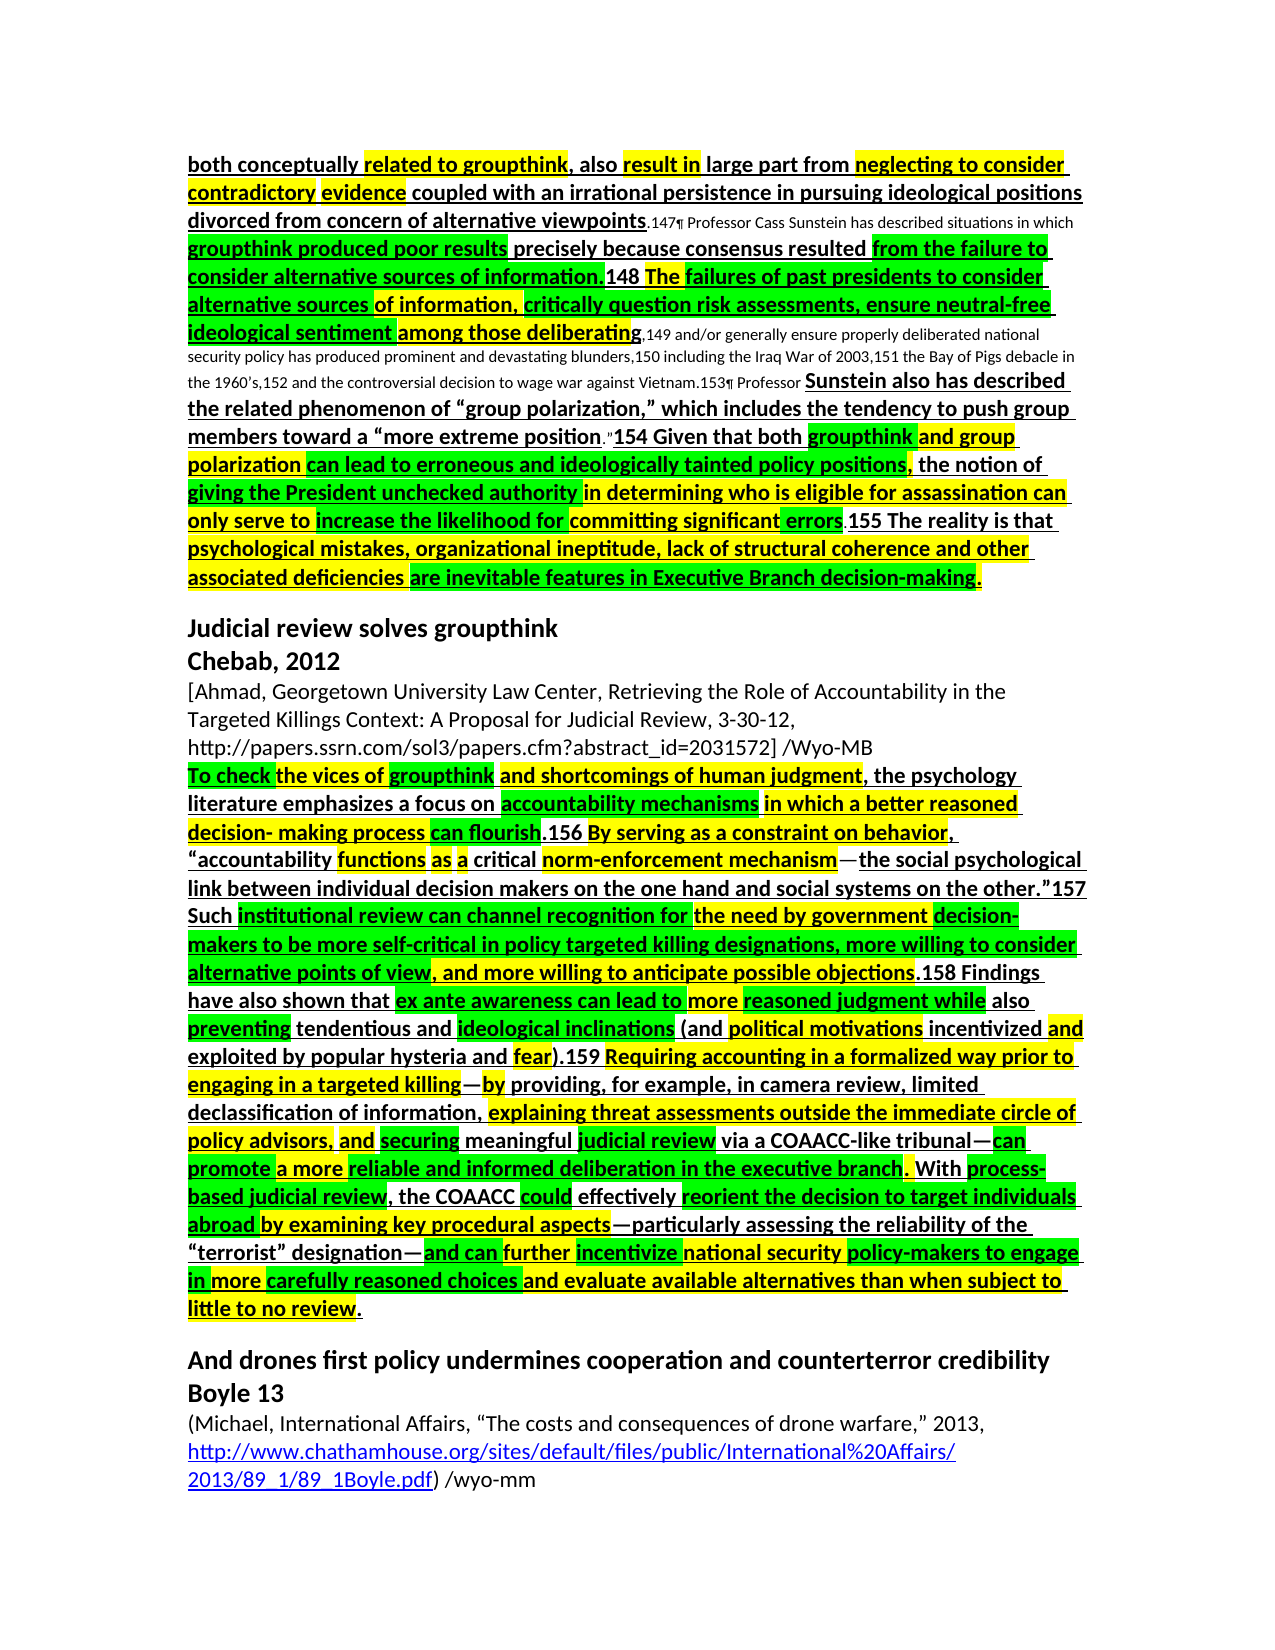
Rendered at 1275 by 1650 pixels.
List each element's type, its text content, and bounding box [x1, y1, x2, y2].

text (Michael, International Affairs, “The costs and consequences of drone warfare,” 2013, http://www.chathamhouse.org/sites/default/files/public/International%20Affairs/2013/89_1/89_1Boyle.pdf) /wyo-mm [187, 1409, 1087, 1493]
text To check the vices of groupthink and shortcomings of human judgment, the psychology literature emphasizes a focus on accountability mechanisms in which a better reasoned decision- making process can flourish.156 By serving as a constraint on behavior, “accountability functions as a critical norm-enforcement mechanism—the social psychological link between individual decision makers on the one hand and social systems on the other.”157 Such institutional review can channel recognition for the need by government decision-makers to be more self-critical in policy targeted killing designations, more willing to consider alternative points of view, and more willing to anticipate possible objections.158 Findings have also shown that ex ante awareness can lead to more reasoned judgment while also preventing tendentious and ideological inclinations (and political motivations incentivized and exploited by popular hysteria and fear).159 Requiring accounting in a formalized way prior to engaging in a targeted killing—by providing, for example, in camera review, limited declassification of information, explaining threat assessments outside the immediate circle of policy advisors, and securing meaningful judicial review via a COAACC-like tribunal—can promote a more reliable and informed deliberation in the executive branch. With process-based judicial review, the COAACC could effectively reorient the decision to target individuals abroad by examining key procedural aspects—particularly assessing the reliability of the “terrorist” designation—and can further incentivize national security policy-makers to engage in more carefully reasoned choices and evaluate available alternatives than when subject to little to no review. [187, 899, 1087, 1322]
text To check the vices of groupthink and shortcomings of human judgment, the psychology literature emphasizes a focus on accountability mechanisms in which a better reasoned decision- making process can flourish.156 By serving as a constraint on behavior, “accountability functions as a critical norm-enforcement mechanism—the social psychological link between individual decision makers on the one hand and social systems on the other.”157 Such institutional review can channel recognition for the need by government decision-makers to be more self-critical in policy targeted killing designations, more willing to consider alternative points of view, and more willing to anticipate possible objections.158 Findings have also shown that ex ante awareness can lead to more reasoned judgment while also preventing tendentious and ideological inclinations (and political motivations incentivized and exploited by popular hysteria and fear).159 Requiring accounting in a formalized way prior to engaging in a targeted killing—by providing, for example, in camera review, limited declassification of information, explaining threat assessments outside the immediate circle of policy advisors, and securing meaningful judicial review via a COAACC-like tribunal—can promote a more reliable and informed deliberation in the executive branch. With process-based judicial review, the COAACC could effectively reorient the decision to target individuals abroad by examining key procedural aspects—particularly assessing the reliability of the “terrorist” designation—and can further incentivize national security policy-makers to engage in more carefully reasoned choices and evaluate available alternatives than when subject to little to no review. [187, 762, 1087, 898]
subtitle And drones first policy undermines cooperation and counterterror credibility [187, 1343, 1087, 1376]
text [187, 150, 1087, 591]
subtitle Judicial review solves groupthink [187, 611, 1087, 644]
text Boyle 13 [187, 1376, 1087, 1409]
text Chebab, 2012 [187, 644, 1087, 677]
text [Ahmad, Georgetown University Law Center, Retrieving the Role of Accountability in the Targeted Killings Context: A Proposal for Judicial Review, 3-30-12, http://papers.ssrn.com/sol3/papers.cfm?abstract_id=2031572] /Wyo-MB [187, 677, 1087, 762]
